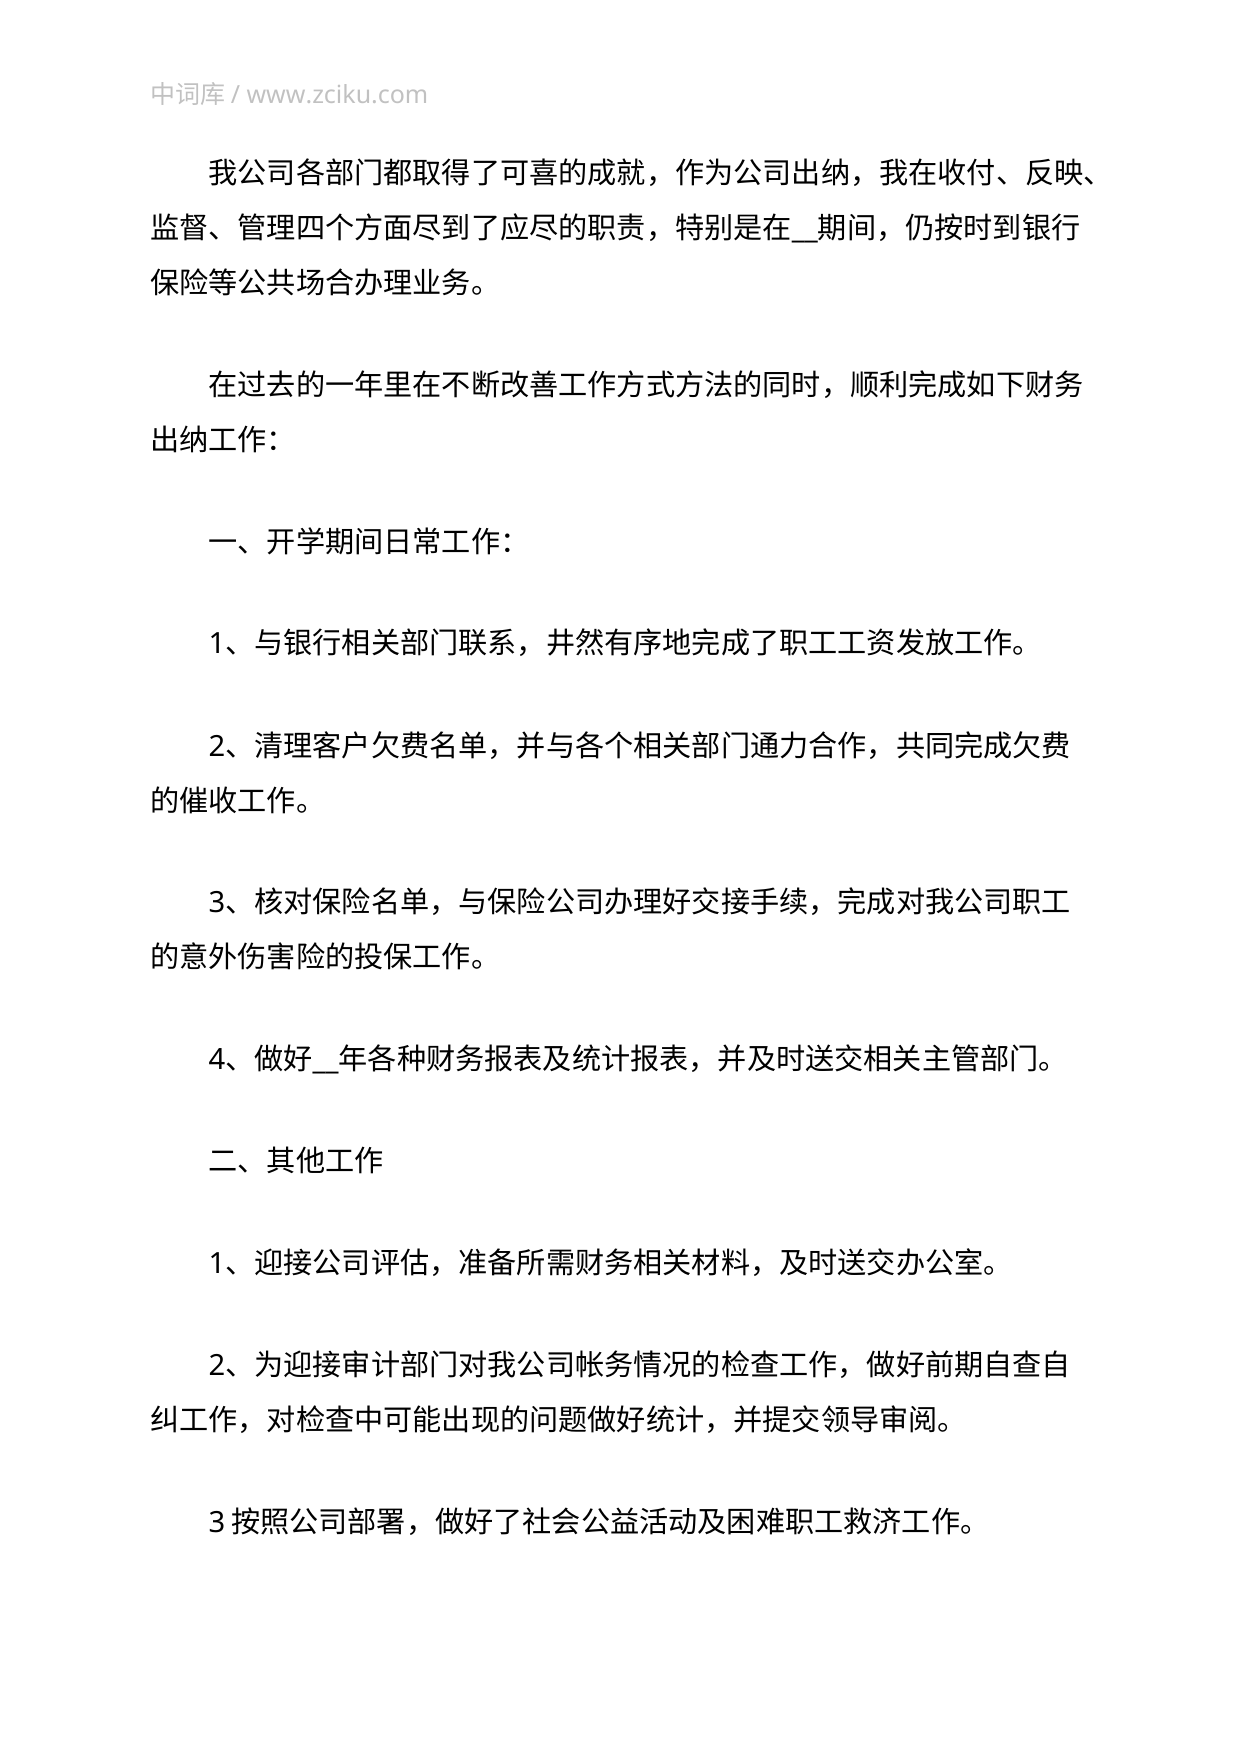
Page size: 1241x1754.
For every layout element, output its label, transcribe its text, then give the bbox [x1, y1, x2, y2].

text 1、与银行相关部门联系，井然有序地完成了职工工资发放工作。 [150, 620, 1090, 662]
text 2、清理客户欠费名单，并与各个相关部门通力合作，共同完成欠费的催收工作。 [150, 722, 1090, 819]
text 3、核对保险名单，与保险公司办理好交接手续，完成对我公司职工的意外伤害险的投保工作。 [150, 879, 1090, 976]
text 3按照公司部署，做好了社会公益活动及困难职工救济工作。 [150, 1498, 1090, 1541]
text 二、其他工作 [150, 1138, 1090, 1180]
text 一、开学期间日常工作： [150, 518, 1090, 561]
text 4、做好__年各种财务报表及统计报表，并及时送交相关主管部门。 [150, 1036, 1090, 1078]
text 在过去的一年里在不断改善工作方式方法的同时，顺利完成如下财务出纳工作： [150, 362, 1090, 459]
text 1、迎接公司评估，准备所需财务相关材料，及时送交办公室。 [150, 1239, 1090, 1282]
text 2、为迎接审计部门对我公司帐务情况的检查工作，做好前期自查自纠工作，对检查中可能出现的问题做好统计，并提交领导审阅。 [150, 1341, 1090, 1439]
text 我公司各部门都取得了可喜的成就，作为公司出纳，我在收付、反映、监督、管理四个方面尽到了应尽的职责，特别是在__期间，仍按时到银行保险等公共场合办理业务。 [150, 150, 1090, 302]
